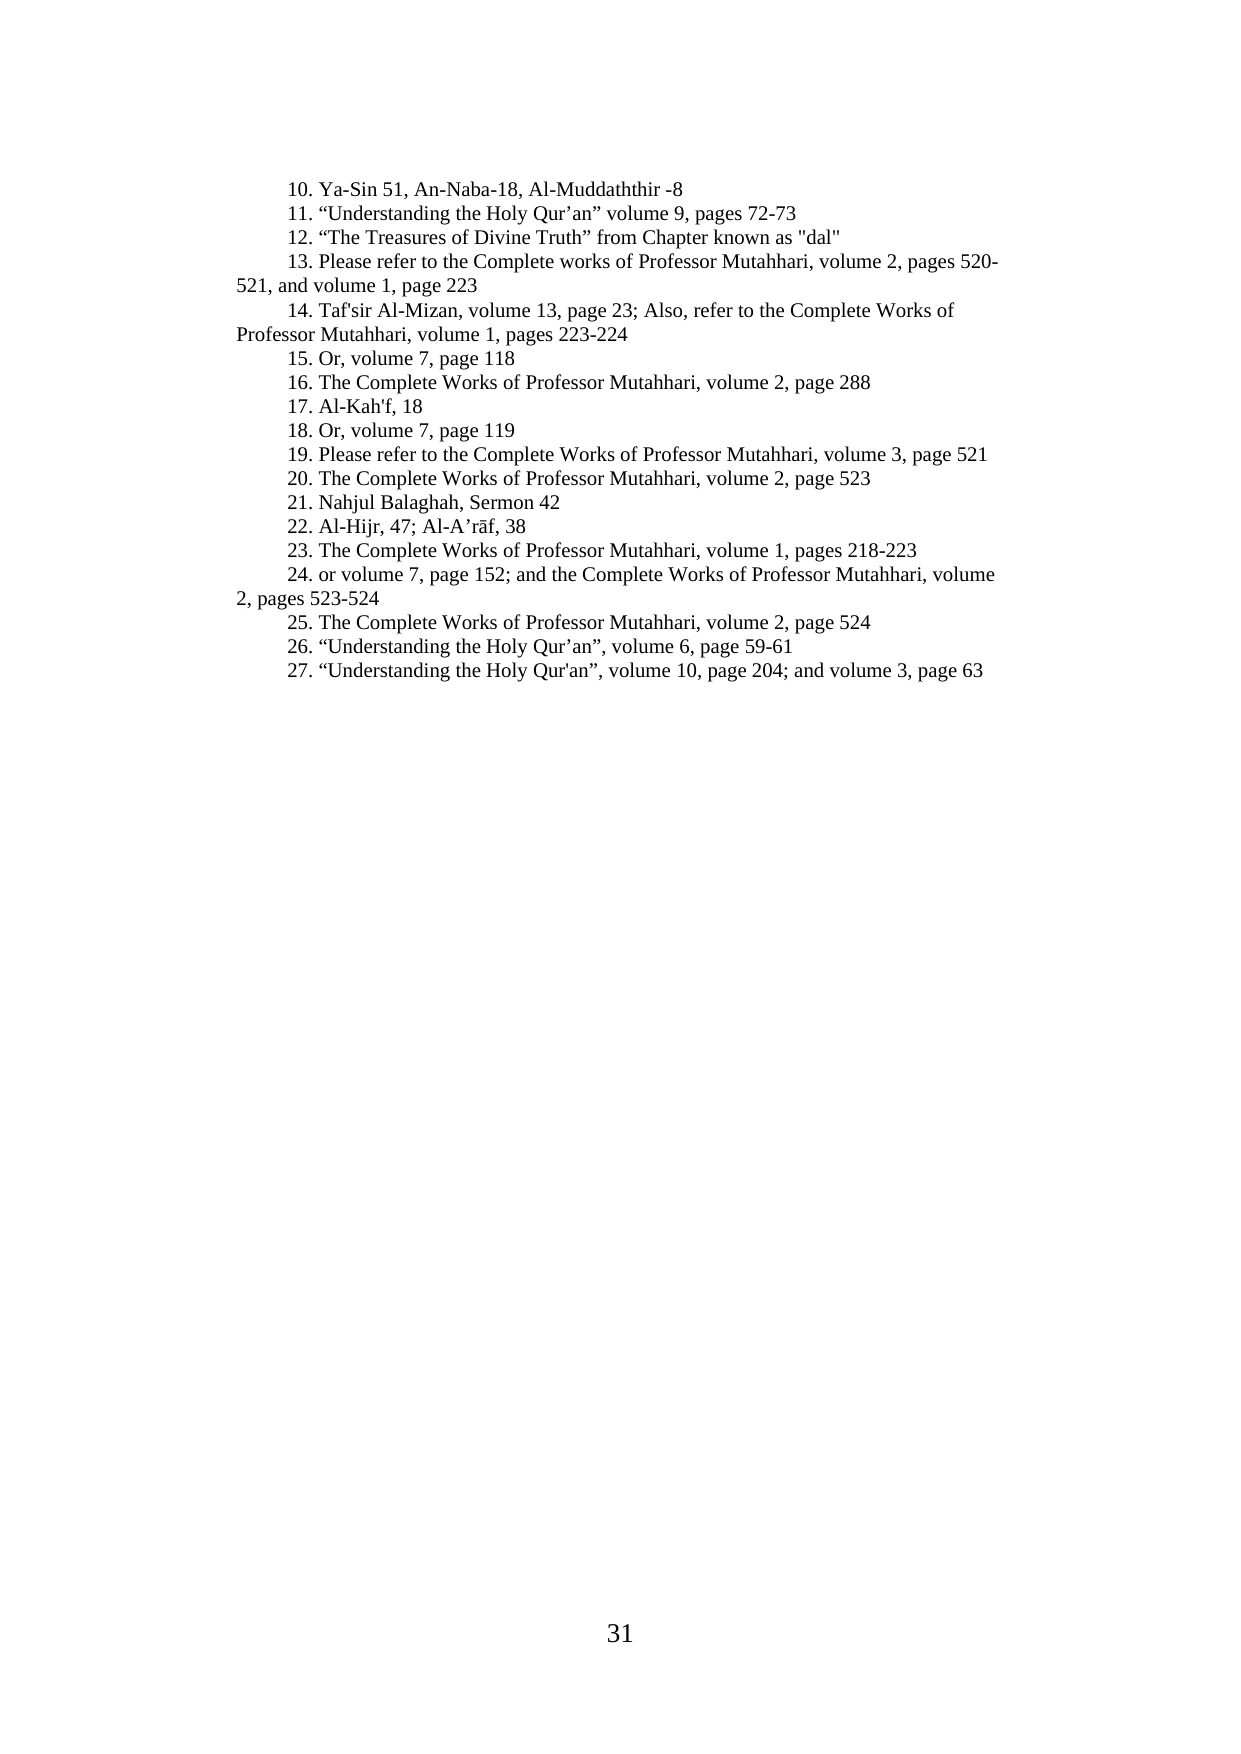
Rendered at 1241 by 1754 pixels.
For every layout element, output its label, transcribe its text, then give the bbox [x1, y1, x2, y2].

text 26. “Understanding the Holy Qur’an”, volume 6, page 59-61 [236, 634, 1004, 658]
text 12. “The Treasures of Divine Truth” from Chapter known as "dal" [236, 225, 1004, 249]
text 16. The Complete Works of Professor Mutahhari, volume 2, page 288 [236, 370, 1004, 394]
text 13. Please refer to the Complete works of Professor Mutahhari, volume 2, pages 520- 521, and volume 1, page 223 [236, 249, 1004, 297]
text 18. Or, volume 7, page 119 [236, 418, 1004, 442]
text 20. The Complete Works of Professor Mutahhari, volume 2, page 523 [236, 466, 1004, 490]
text 15. Or, volume 7, page 118 [236, 346, 1004, 370]
text 23. The Complete Works of Professor Mutahhari, volume 1, pages 218-223 [236, 538, 1004, 562]
text 14. Taf'sir Al-Mizan, volume 13, page 23; Also, refer to the Complete Works of Professor Mutahhari, volume 1, pages 223-224 [236, 297, 1004, 346]
text 17. Al-Kah'f, 18 [236, 394, 1004, 418]
text 21. Nahjul Balaghah, Sermon 42 [236, 490, 1004, 514]
text 25. The Complete Works of Professor Mutahhari, volume 2, page 524 [236, 610, 1004, 634]
text 11. “Understanding the Holy Qur’an” volume 9, pages 72-73 [236, 201, 1004, 225]
text 27. “Understanding the Holy Qur'an”, volume 10, page 204; and volume 3, page 63 [236, 658, 1004, 682]
text 19. Please refer to the Complete Works of Professor Mutahhari, volume 3, page 521 [236, 442, 1004, 466]
text 22. Al-Hijr, 47; Al-A’rāf, 38 [236, 514, 1004, 538]
text 24. or volume 7, page 152; and the Complete Works of Professor Mutahhari, volume 2, pages 523-524 [236, 562, 1004, 610]
text 10. Ya-Sin 51, An-Naba-18, Al-Muddaththir -8 [236, 177, 1004, 201]
